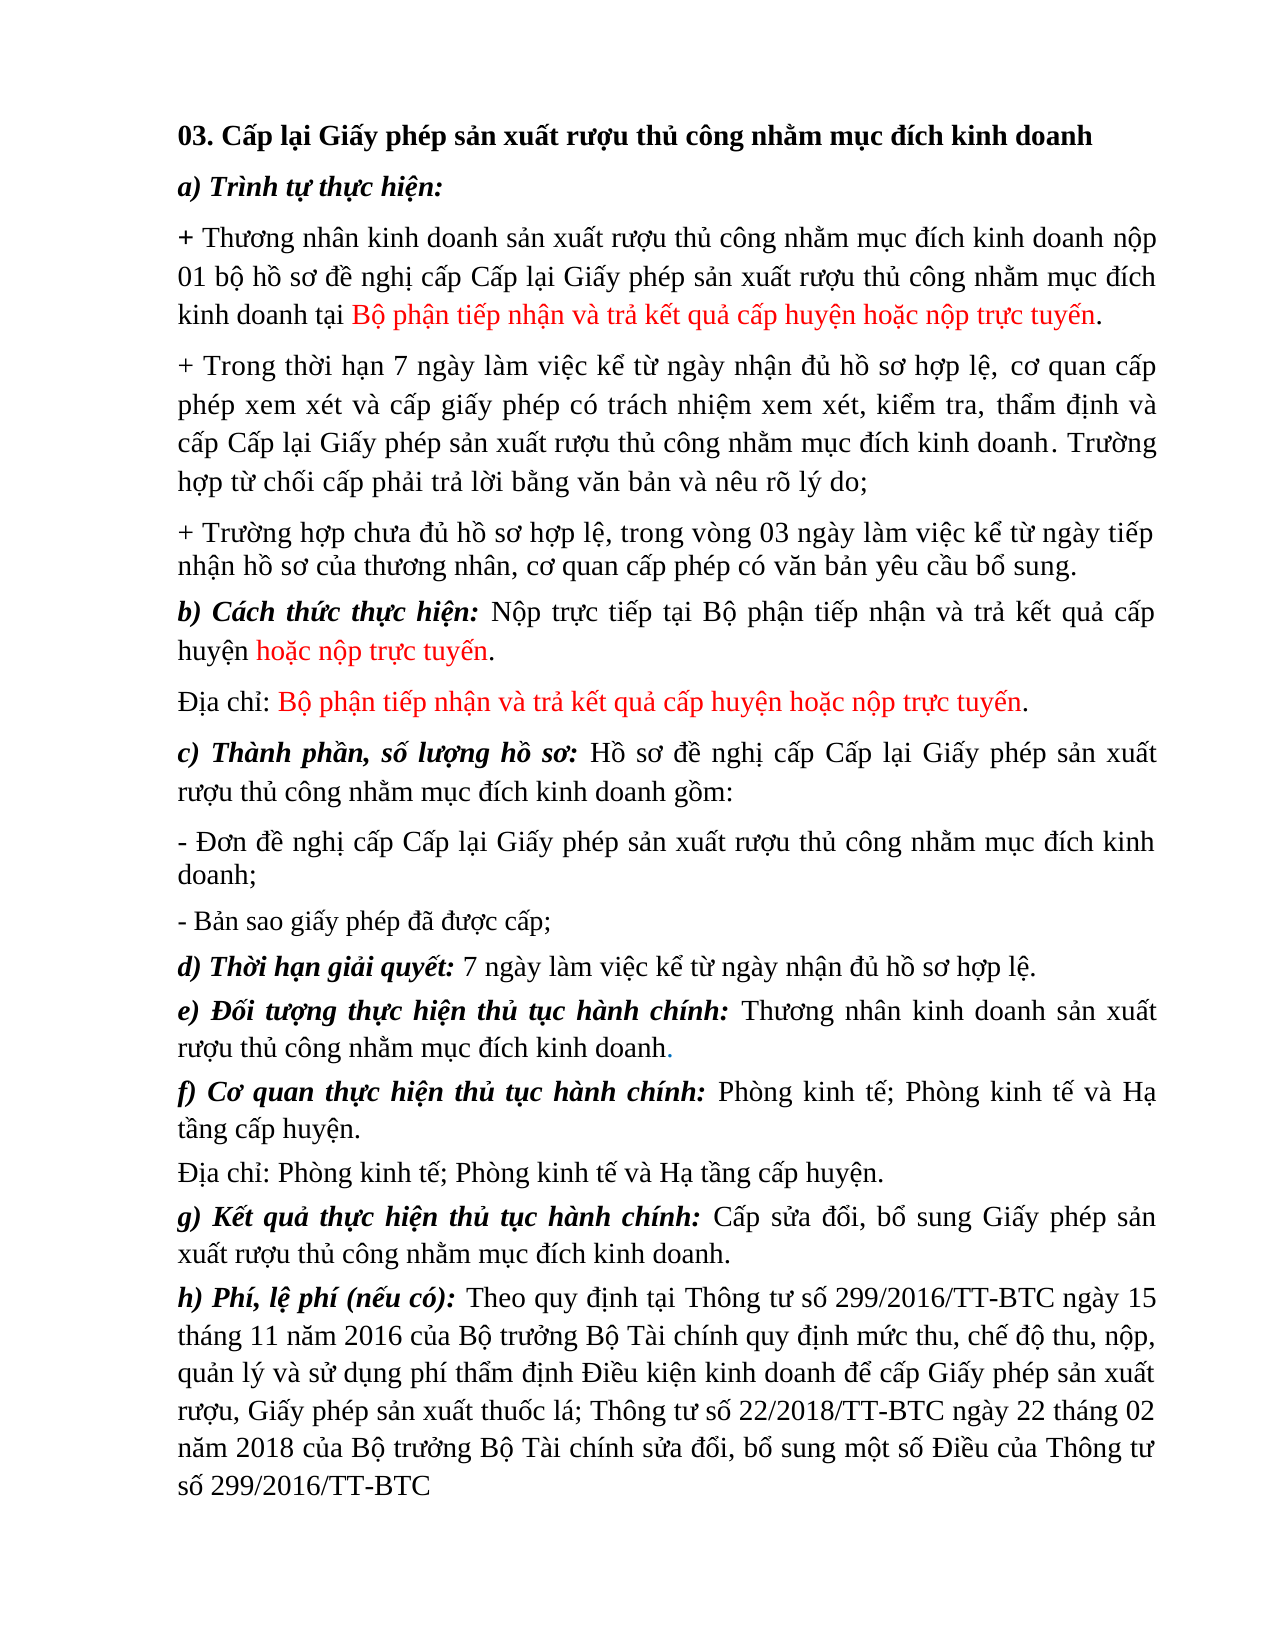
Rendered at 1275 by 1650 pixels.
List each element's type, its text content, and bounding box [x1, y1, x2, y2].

text + Thương nhân kinh doanh sản xuất rượu thủ công nhằm mục đích kinh doanh nộp 01 bộ hồ sơ đề nghị cấp Cấp lại Giấy phép sản xuất rượu thủ công nhằm mục đích kinh doanh tại Bộ phận tiếp nhận và trả kết quả cấp huyện hoặc nộp trực tuyến. [177, 220, 1157, 331]
text + Trong thời hạn 7 ngày làm việc kể từ ngày nhận đủ hồ sơ hợp lệ, cơ quan cấp phép xem xét và cấp giấy phép có trách nhiệm xem xét, kiểm tra, thẩm định và cấp Cấp lại Giấy phép sản xuất rượu thủ công nhằm mục đích kinh doanh. Trường hợp từ chối cấp phải trả lời bằng văn bản và nêu rõ lý do; [177, 348, 1157, 497]
text c) Thành phần, số lượng hồ sơ: Hồ sơ đề nghị cấp Cấp lại Giấy phép sản xuất rượu thủ công nhằm mục đích kinh doanh gồm: [177, 735, 1157, 807]
text g) Kết quả thực hiện thủ tục hành chính: Cấp sửa đổi, bổ sung Giấy phép sản xuất rượu thủ công nhằm mục đích kinh doanh. [177, 1199, 1157, 1270]
text f) Cơ quan thực hiện thủ tục hành chính: Phòng kinh tế; Phòng kinh tế và Hạ tầng cấp huyện. [177, 1074, 1157, 1145]
text e) Đối tượng thực hiện thủ tục hành chính: Thương nhân kinh doanh sản xuất rượu thủ công nhằm mục đích kinh doanh. [177, 993, 1157, 1064]
text d) Thời hạn giải quyết: 7 ngày làm việc kể từ ngày nhận đủ hồ sơ hợp lệ. [177, 949, 1157, 982]
text b) Cách thức thực hiện: Nộp trực tiếp tại Bộ phận tiếp nhận và trả kết quả cấp huyện hoặc nộp trực tuyến. [177, 594, 1157, 667]
text Địa chỉ: Bộ phận tiếp nhận và trả kết quả cấp huyện hoặc nộp trực tuyến. [177, 684, 1157, 718]
text 03. Cấp lại Giấy phép sản xuất rượu thủ công nhằm mục đích kinh doanh [177, 118, 1157, 152]
text - Bản sao giấy phép đã được cấp; [177, 904, 1157, 936]
text h) Phí, lệ phí (nếu có): Theo quy định tại Thông tư số 299/2016/TT-BTC ngày 15 tháng 11 năm 2016 của Bộ trưởng Bộ Tài chính quy định mức thu, chế độ thu, nộp, quản lý và sử dụng phí thẩm định Điều kiện kinh doanh để cấp Giấy phép sản xuất rượu, Giấy phép sản xuất thuốc lá; Thông tư số 22/2018/TT-BTC ngày 22 tháng 02 năm 2018 của Bộ trưởng Bộ Tài chính sửa đổi, bổ sung một số Điều của Thông tư số 299/2016/TT-BTC [177, 1280, 1157, 1318]
text h) Phí, lệ phí (nếu có): Theo quy định tại Thông tư số 299/2016/TT-BTC ngày 15 tháng 11 năm 2016 của Bộ trưởng Bộ Tài chính quy định mức thu, chế độ thu, nộp, quản lý và sử dụng phí thẩm định Điều kiện kinh doanh để cấp Giấy phép sản xuất rượu, Giấy phép sản xuất thuốc lá; Thông tư số 22/2018/TT-BTC ngày 22 tháng 02 năm 2018 của Bộ trưởng Bộ Tài chính sửa đổi, bổ sung một số Điều của Thông tư số 299/2016/TT-BTC [177, 1464, 1157, 1501]
text a) Trình tự thực hiện: [177, 169, 1157, 203]
text Địa chỉ: Phòng kinh tế; Phòng kinh tế và Hạ tầng cấp huyện. [177, 1155, 1157, 1189]
text - Đơn đề nghị cấp Cấp lại Giấy phép sản xuất rượu thủ công nhằm mục đích kinh doanh; [177, 825, 1157, 891]
text + Trường hợp chưa đủ hồ sơ hợp lệ, trong vòng 03 ngày làm việc kể từ ngày tiếp nhận hồ sơ của thương nhân, cơ quan cấp phép có văn bản yêu cầu bổ sung. [177, 515, 1157, 582]
